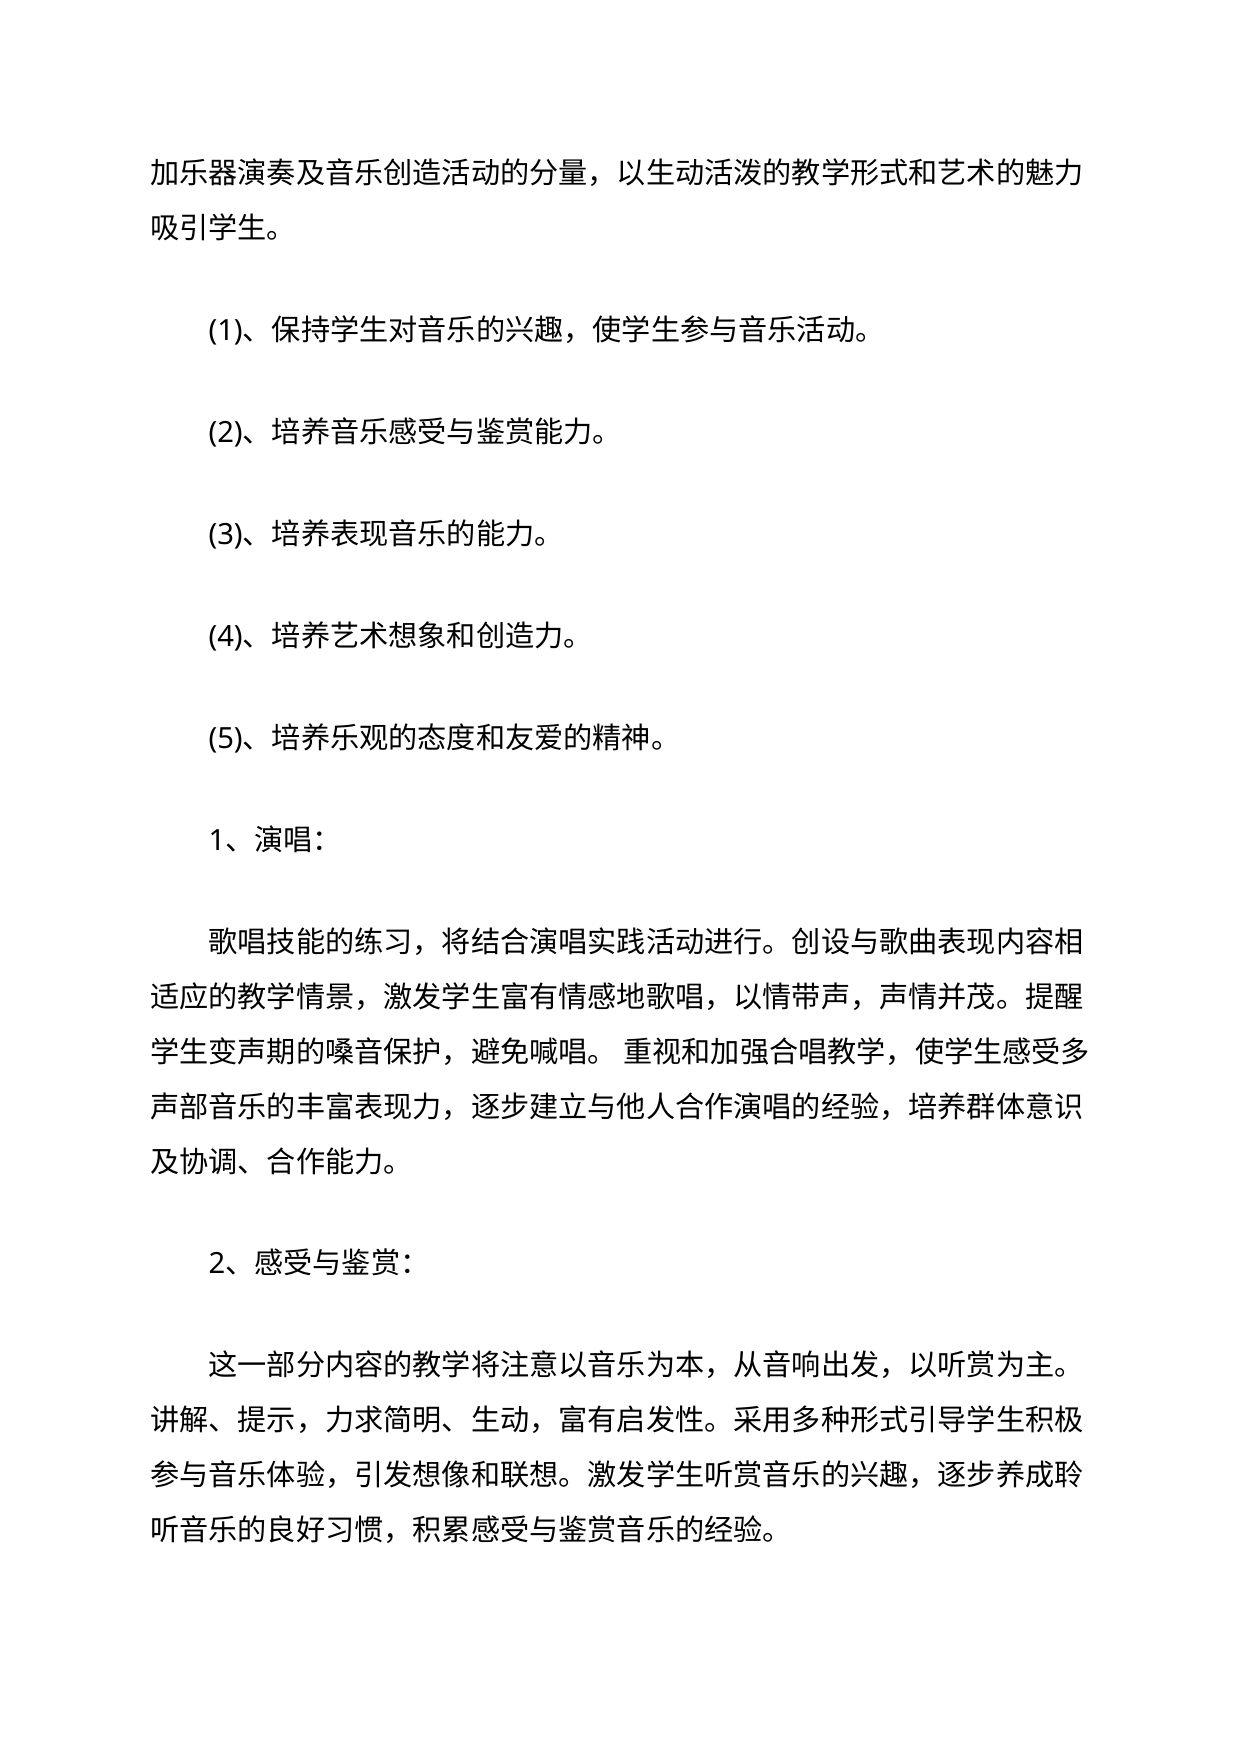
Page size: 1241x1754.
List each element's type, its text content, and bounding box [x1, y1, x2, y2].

text (2)、培养音乐感受与鉴赏能力。 [150, 409, 1090, 451]
text 歌唱技能的练习，将结合演唱实践活动进行。创设与歌曲表现内容相适应的教学情景，激发学生富有情感地歌唱，以情带声，声情并茂。提醒学生变声期的嗓音保护，避免喊唱。 重视和加强合唱教学，使学生感受多声部音乐的丰富表现力，逐步建立与他人合作演唱的经验，培养群体意识及协调、合作能力。 [150, 918, 1090, 1180]
text (4)、培养艺术想象和创造力。 [150, 613, 1090, 655]
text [150, 150, 1090, 247]
text (5)、培养乐观的态度和友爱的精神。 [150, 714, 1090, 757]
text (1)、保持学生对音乐的兴趣，使学生参与音乐活动。 [150, 307, 1090, 349]
text 2、感受与鉴赏： [150, 1240, 1090, 1282]
text 1、演唱： [150, 817, 1090, 859]
text (3)、培养表现音乐的能力。 [150, 511, 1090, 553]
text 这一部分内容的教学将注意以音乐为本，从音响出发，以听赏为主。讲解、提示，力求简明、生动，富有启发性。采用多种形式引导学生积极参与音乐体验，引发想像和联想。激发学生听赏音乐的兴趣，逐步养成聆听音乐的良好习惯，积累感受与鉴赏音乐的经验。 [150, 1342, 1090, 1549]
